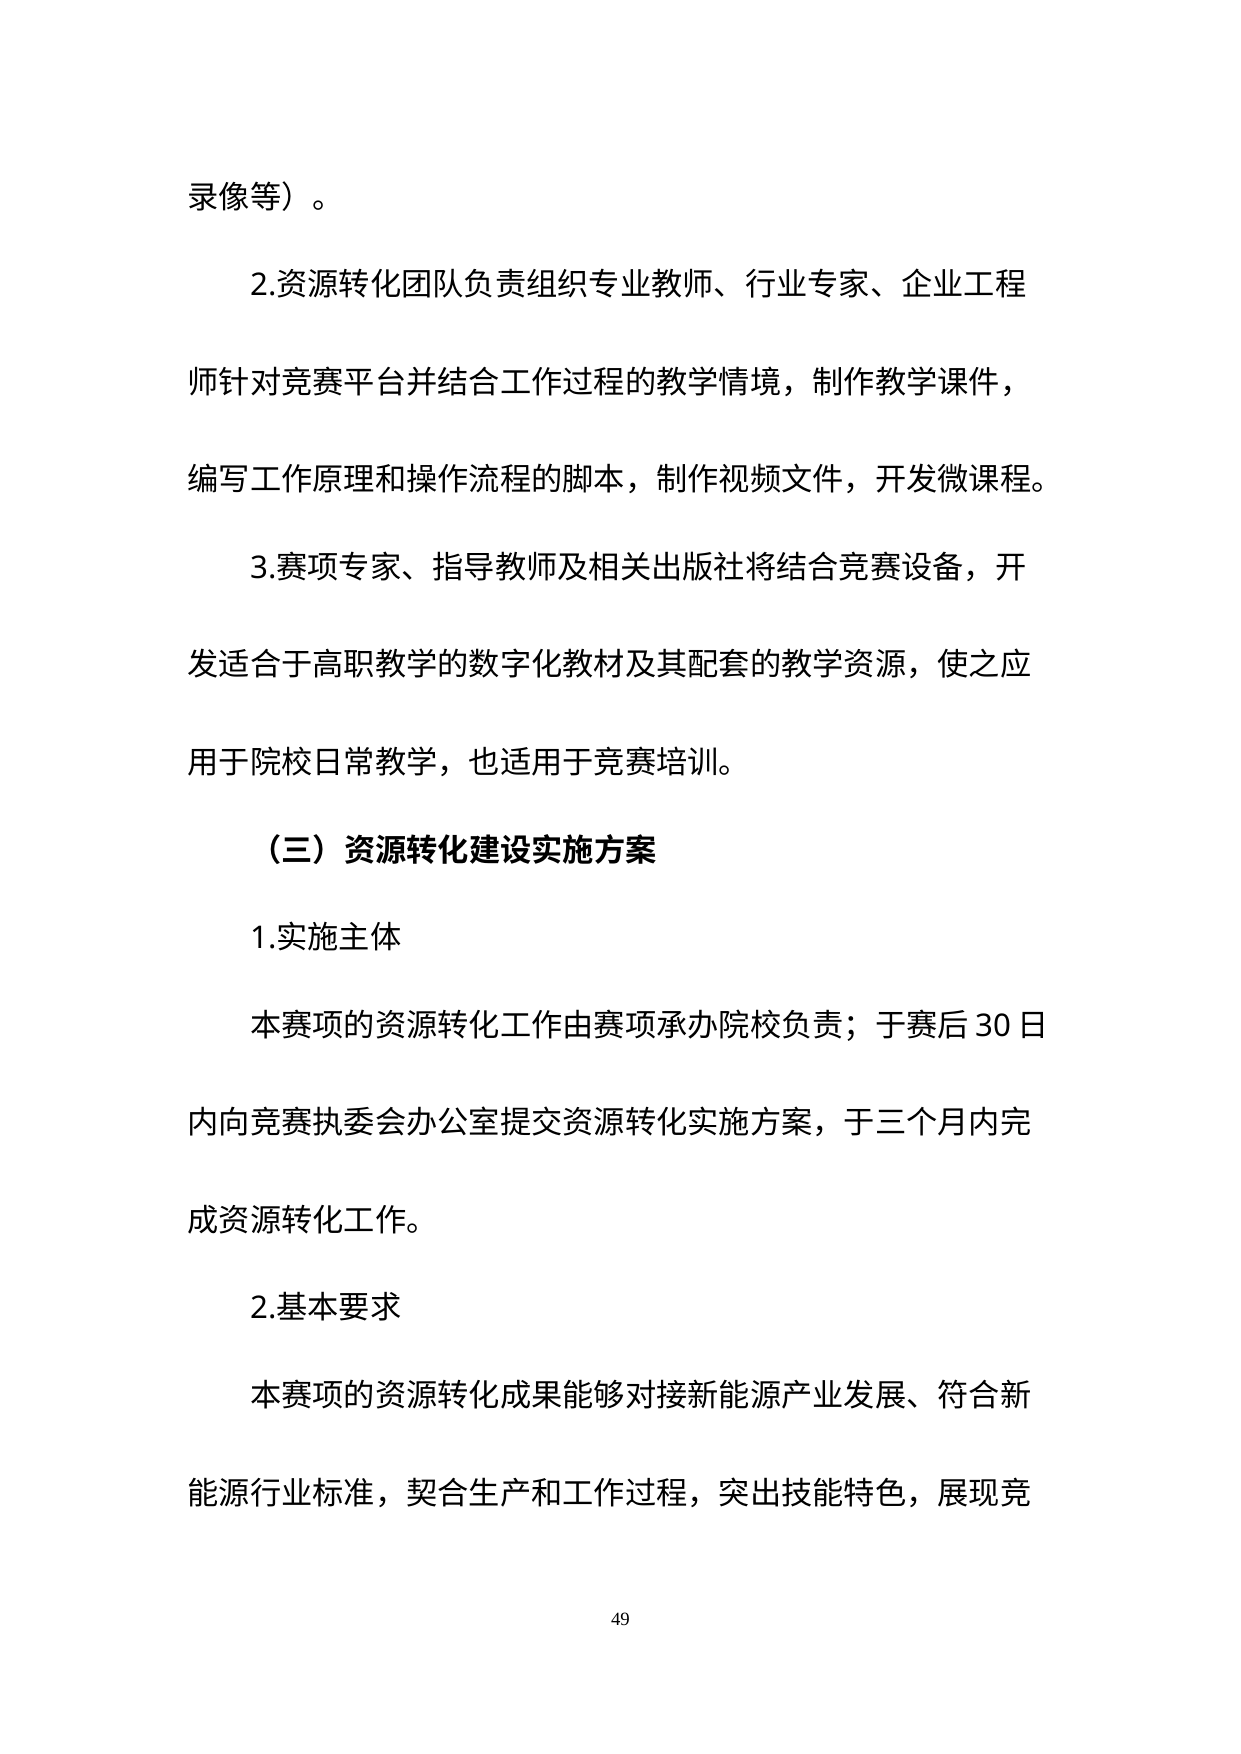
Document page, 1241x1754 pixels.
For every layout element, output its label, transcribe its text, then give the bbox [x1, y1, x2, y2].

text 1.实施主体 [187, 902, 1053, 967]
text （三）资源转化建设实施方案 [187, 815, 1053, 880]
text 2.资源转化团队负责组织专业教师、行业专家、企业工程师针对竞赛平台并结合工作过程的教学情境，制作教学课件，编写工作原理和操作流程的脚本，制作视频文件，开发微课程。 [187, 249, 1053, 509]
text 2.基本要求 [187, 1273, 1053, 1338]
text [187, 162, 1053, 227]
text 3.赛项专家、指导教师及相关出版社将结合竞赛设备，开发适合于高职教学的数字化教材及其配套的教学资源，使之应用于院校日常教学，也适用于竞赛培训。 [187, 532, 1053, 792]
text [187, 1360, 1053, 1523]
text 本赛项的资源转化工作由赛项承办院校负责；于赛后30日内向竞赛执委会办公室提交资源转化实施方案，于三个月内完成资源转化工作。 [187, 990, 1053, 1250]
